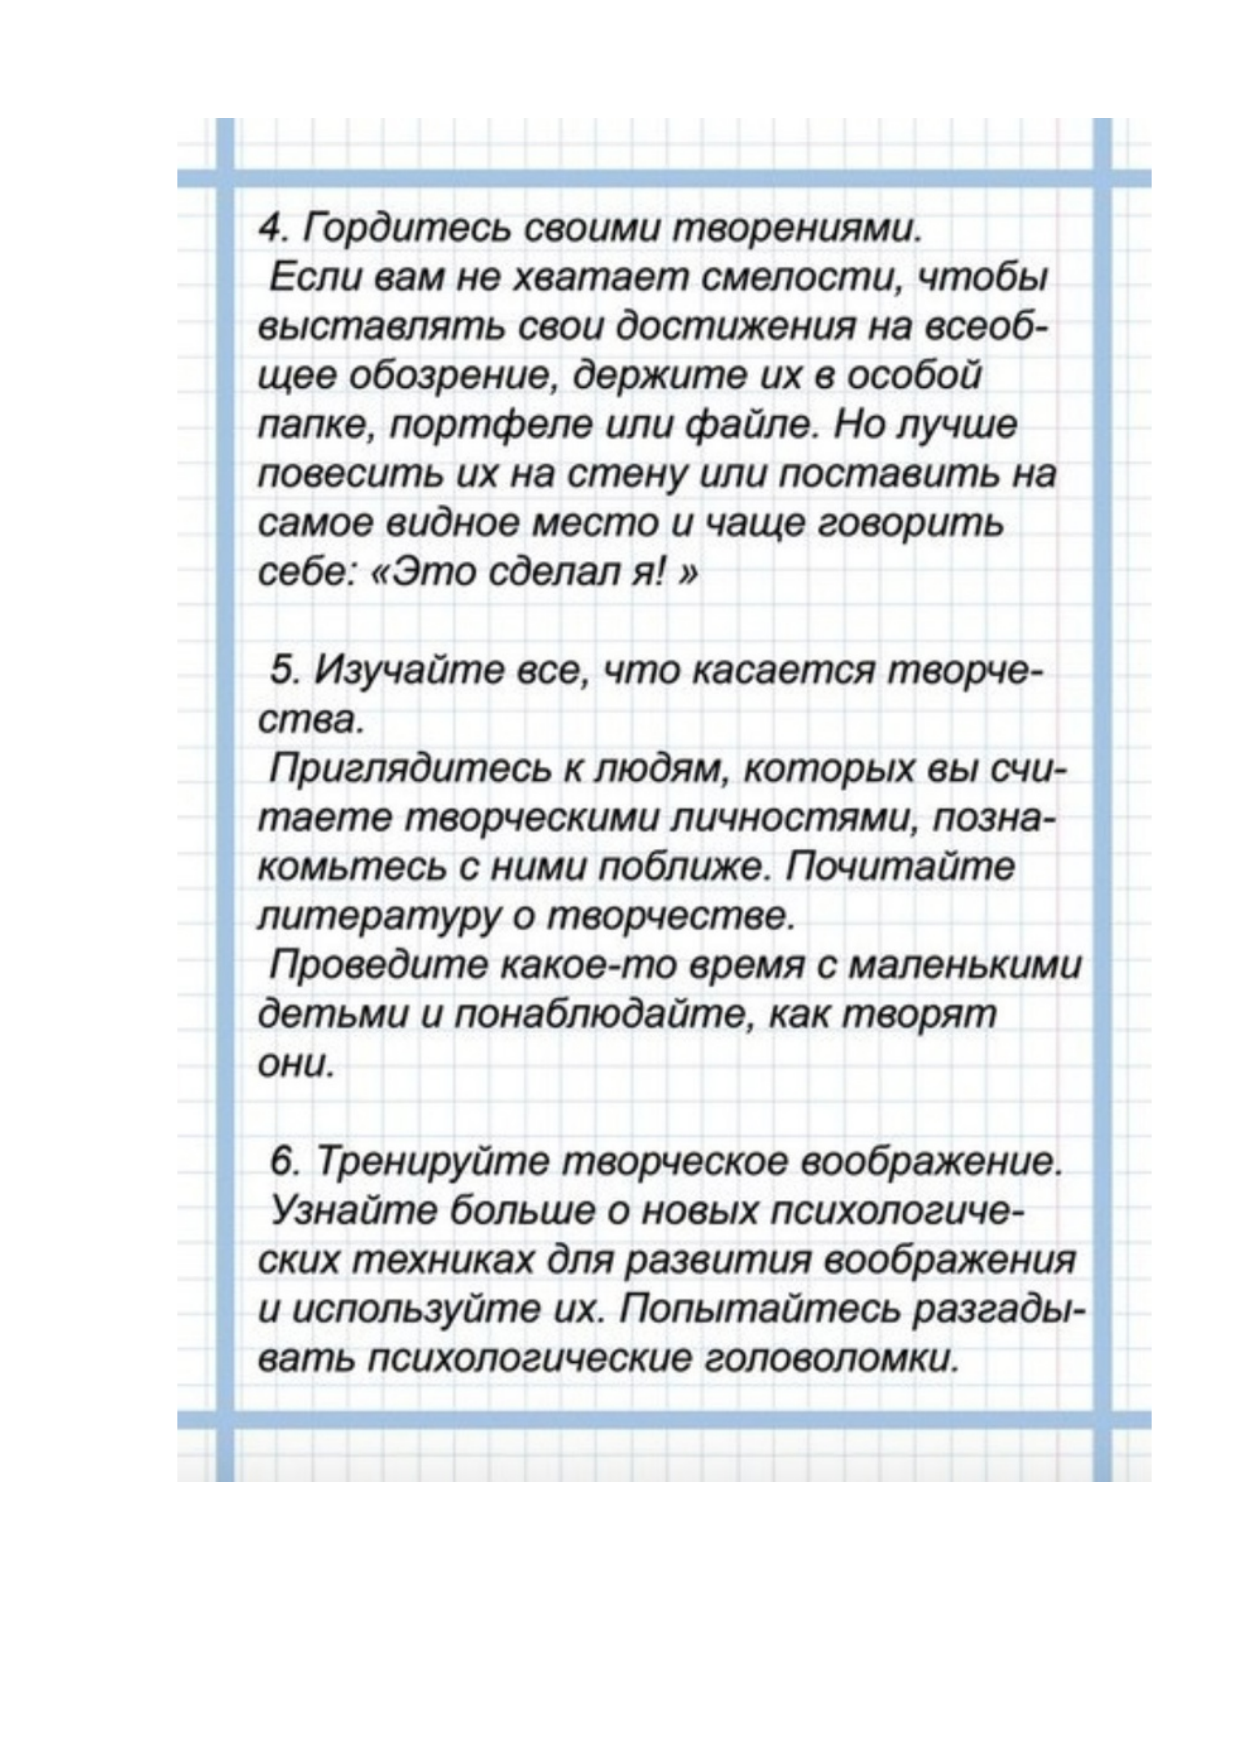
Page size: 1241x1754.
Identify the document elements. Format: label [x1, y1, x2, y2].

picture [177, 118, 1152, 1482]
